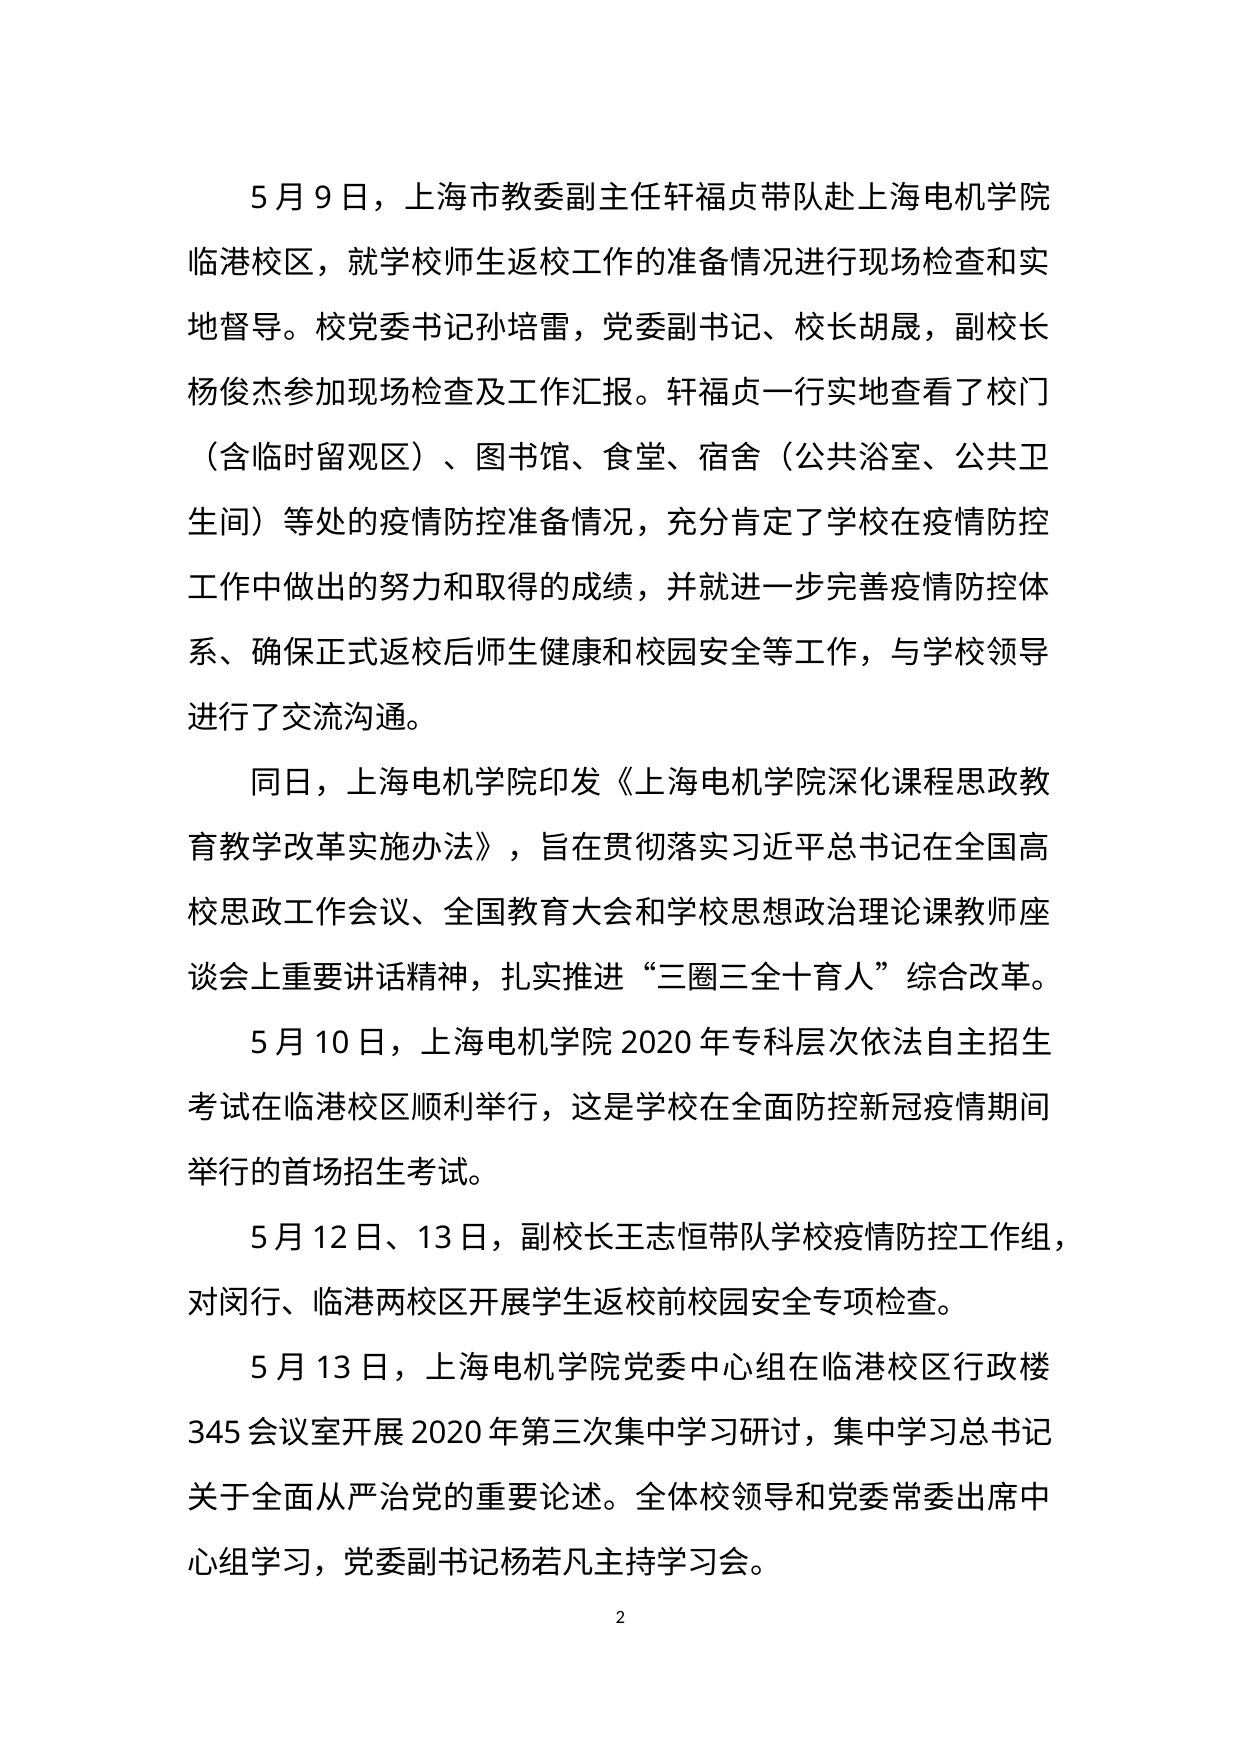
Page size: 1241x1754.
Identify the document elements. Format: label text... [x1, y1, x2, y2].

text 同日，上海电机学院印发《上海电机学院深化课程思政教育教学改革实施办法》，旨在贯彻落实习近平总书记在全国高校思政工作会议、全国教育大会和学校思想政治理论课教师座谈会上重要讲话精神，扎实推进“三圈三全十育人”综合改革。 [187, 747, 1053, 1007]
text 5月10日，上海电机学院2020年专科层次依法自主招生考试在临港校区顺利举行，这是学校在全面防控新冠疫情期间举行的首场招生考试。 [187, 1007, 1053, 1202]
text 5月9日，上海市教委副主任轩福贞带队赴上海电机学院临港校区，就学校师生返校工作的准备情况进行现场检查和实地督导。校党委书记孙培雷，党委副书记、校长胡晟，副校长杨俊杰参加现场检查及工作汇报。轩福贞一行实地查看了校门（含临时留观区）、图书馆、食堂、宿舍（公共浴室、公共卫生间）等处的疫情防控准备情况，充分肯定了学校在疫情防控工作中做出的努力和取得的成绩，并就进一步完善疫情防控体系、确保正式返校后师生健康和校园安全等工作，与学校领导进行了交流沟通。 [187, 162, 1053, 747]
text 5月13日，上海电机学院党委中心组在临港校区行政楼345会议室开展2020年第三次集中学习研讨，集中学习总书记关于全面从严治党的重要论述。全体校领导和党委常委出席中心组学习，党委副书记杨若凡主持学习会。 [187, 1332, 1053, 1592]
text 5月12日、13日，副校长王志恒带队学校疫情防控工作组，对闵行、临港两校区开展学生返校前校园安全专项检查。 [187, 1202, 1053, 1332]
